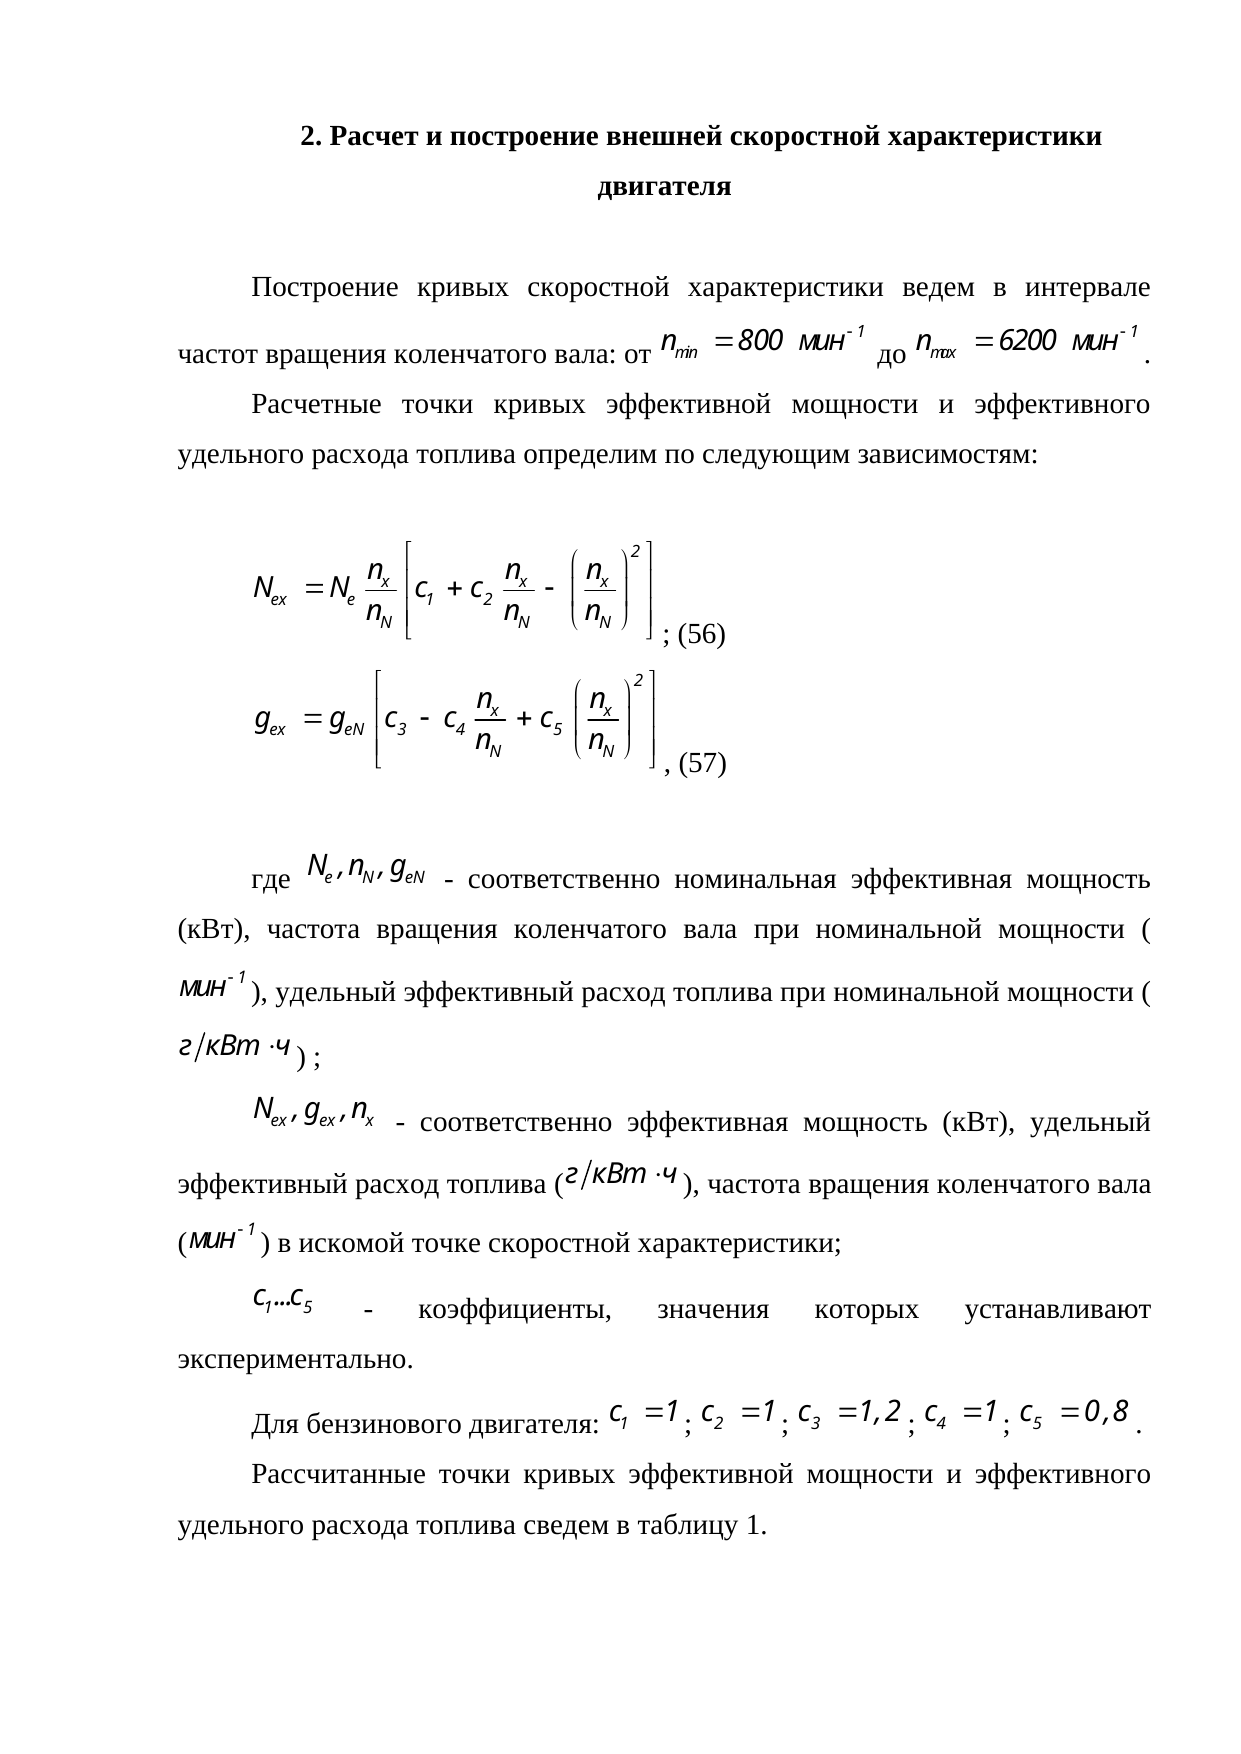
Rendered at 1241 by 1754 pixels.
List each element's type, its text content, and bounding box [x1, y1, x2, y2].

text где - соответственно номинальная эффективная мощность (кВт), частота вращения коленчатого вала при номинальной мощности (), удельный эффективный расход топлива при номинальной мощности () ; [177, 846, 1152, 1072]
text Рассчитанные точки кривых эффективной мощности и эффективного удельного расхода топлива сведем в таблицу 1. [177, 1457, 1152, 1541]
text - соответственно эффективная мощность (кВт), удельный эффективный расход топлива (), частота вращения коленчатого вала () в искомой точке скоростной характеристики; [177, 1089, 1152, 1259]
text 2. Расчет и построение внешней скоростной характеристики двигателя [177, 118, 1152, 202]
text - коэффициенты, значения которых устанавливают экспериментально. [177, 1276, 1152, 1374]
text Построение кривых скоростной характеристики ведем в интервале частот вращения коленчатого вала: от до . [177, 269, 1152, 369]
text , (57) [177, 667, 1152, 779]
text Для бензинового двигателя: ; ; ; ; . [177, 1391, 1152, 1440]
text ; (56) [177, 537, 1152, 650]
text Расчетные точки кривых эффективной мощности и эффективного удельного расхода топлива определим по следующим зависимостям: [177, 386, 1152, 470]
